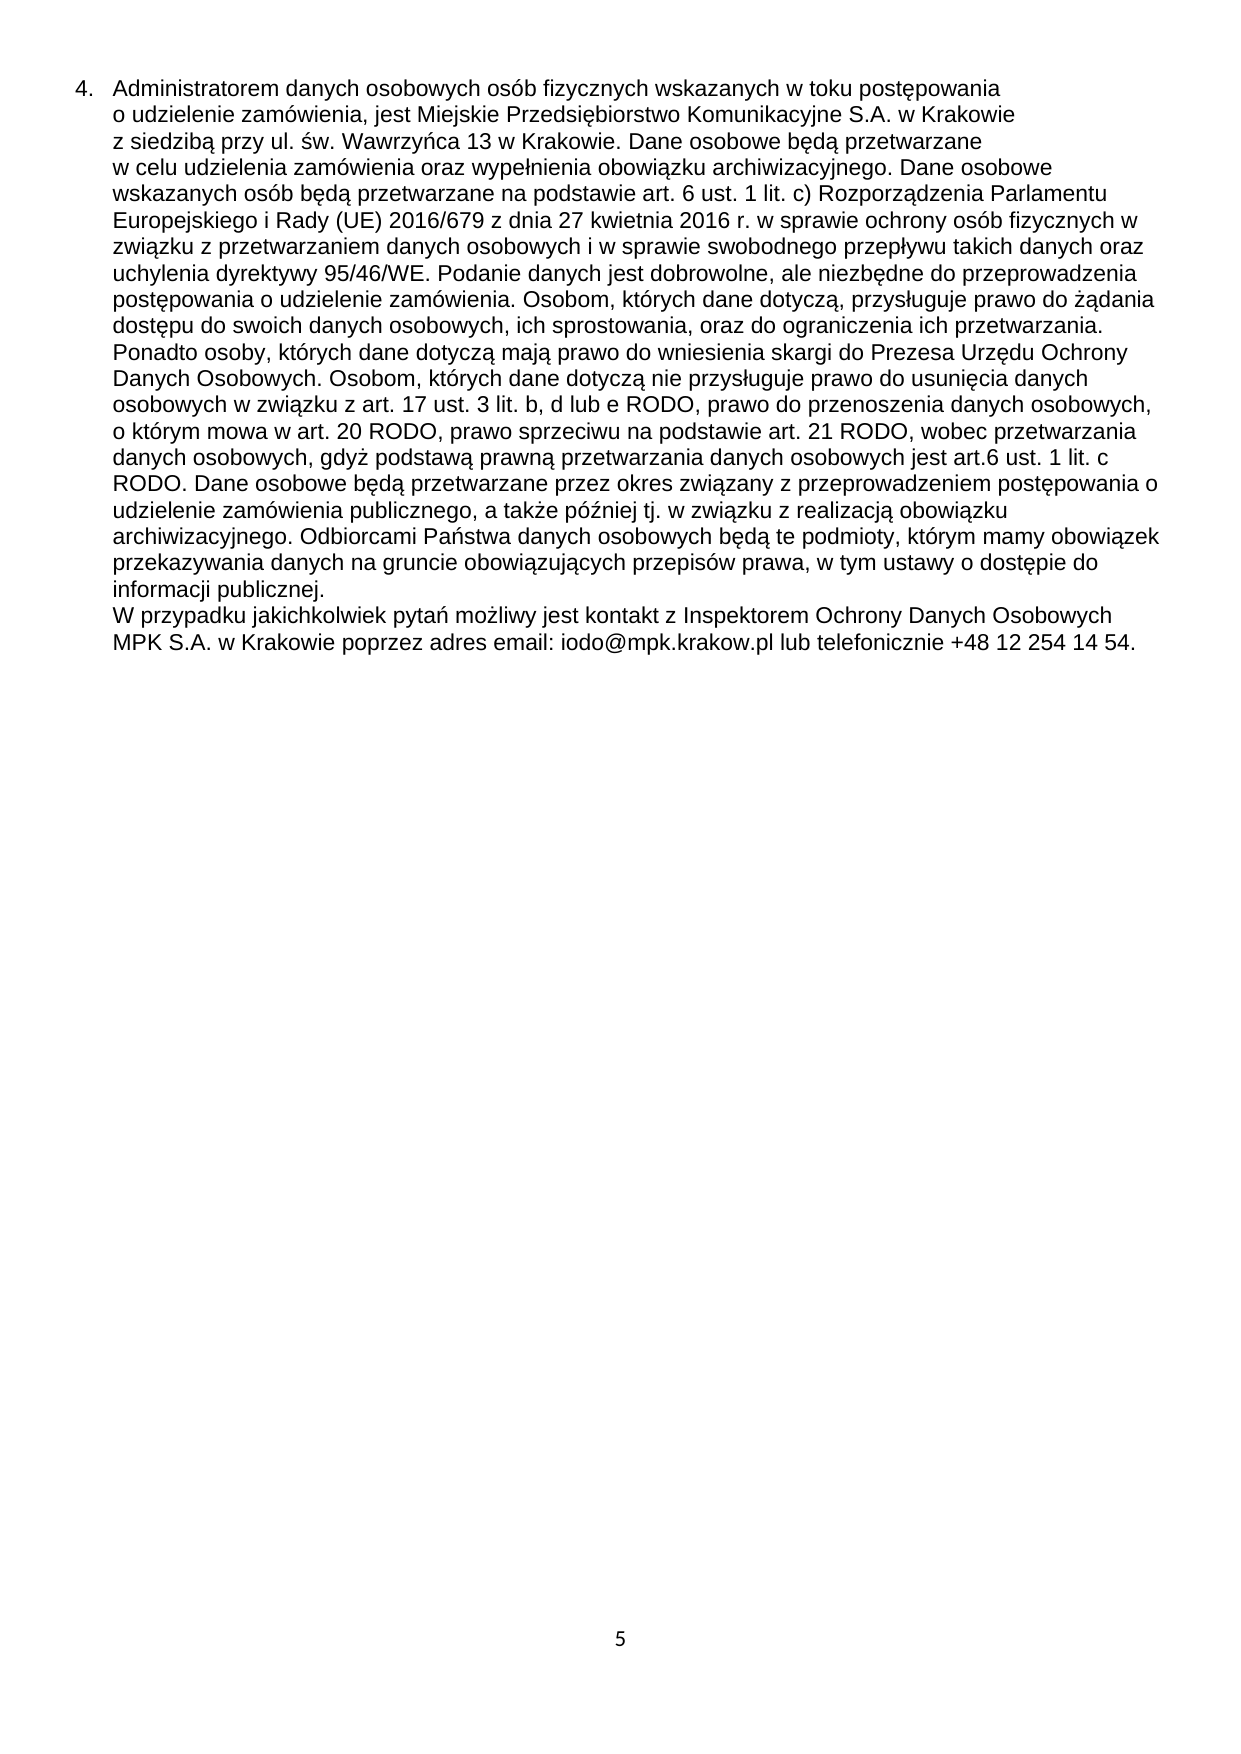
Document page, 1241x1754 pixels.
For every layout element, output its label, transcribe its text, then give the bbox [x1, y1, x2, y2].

list Administratorem danych osobowych osób fizycznych wskazanych w toku postępowania o udzielenie zamówienia, jest Miejskie Przedsiębiorstwo Komunikacyjne S.A. w Krakowie z siedzibą przy ul. św. Wawrzyńca 13 w Krakowie. Dane osobowe będą przetwarzane w celu udzielenia zamówienia oraz wypełnienia obowiązku archiwizacyjnego. Dane osobowe wskazanych osób będą przetwarzane na podstawie art. 6 ust. 1 lit. c) Rozporządzenia Parlamentu Europejskiego i Rady (UE) 2016/679 z dnia 27 kwietnia 2016 r. w sprawie ochrony osób fizycznych w związku z przetwarzaniem danych osobowych i w sprawie swobodnego przepływu takich danych oraz uchylenia dyrektywy 95/46/WE. Podanie danych jest dobrowolne, ale niezbędne do przeprowadzenia postępowania o udzielenie zamówienia. Osobom, których dane dotyczą, przysługuje prawo do żądania dostępu do swoich danych osobowych, ich sprostowania, oraz do ograniczenia ich przetwarzania. Ponadto osoby, których dane dotyczą mają prawo do wniesienia skargi do Prezesa Urzędu Ochrony Danych Osobowych. Osobom, których dane dotyczą nie przysługuje prawo do usunięcia danych osobowych w związku z art. 17 ust. 3 lit. b, d lub e RODO, prawo do przenoszenia danych osobowych, o którym mowa w art. 20 RODO, prawo sprzeciwu na podstawie art. 21 RODO, wobec przetwarzania danych osobowych, gdyż podstawą prawną przetwarzania danych osobowych jest art.6 ust. 1 lit. c RODO. Dane osobowe będą przetwarzane przez okres związany z przeprowadzeniem postępowania o udzielenie zamówienia publicznego, a także później tj. w związku z realizacją obowiązku archiwizacyjnego. Odbiorcami Państwa danych osobowych będą te podmioty, którym mamy obowiązek przekazywania danych na gruncie obowiązujących przepisów prawa, w tym ustawy o dostępie do informacji publicznej. W przypadku jakichkolwiek pytań możliwy jest kontakt z Inspektorem Ochrony Danych Osobowych MPK S.A. w Krakowie poprzez adres email: iodo@mpk.krakow.pl lub telefonicznie +48 12 254 14 54. [75, 75, 1165, 655]
